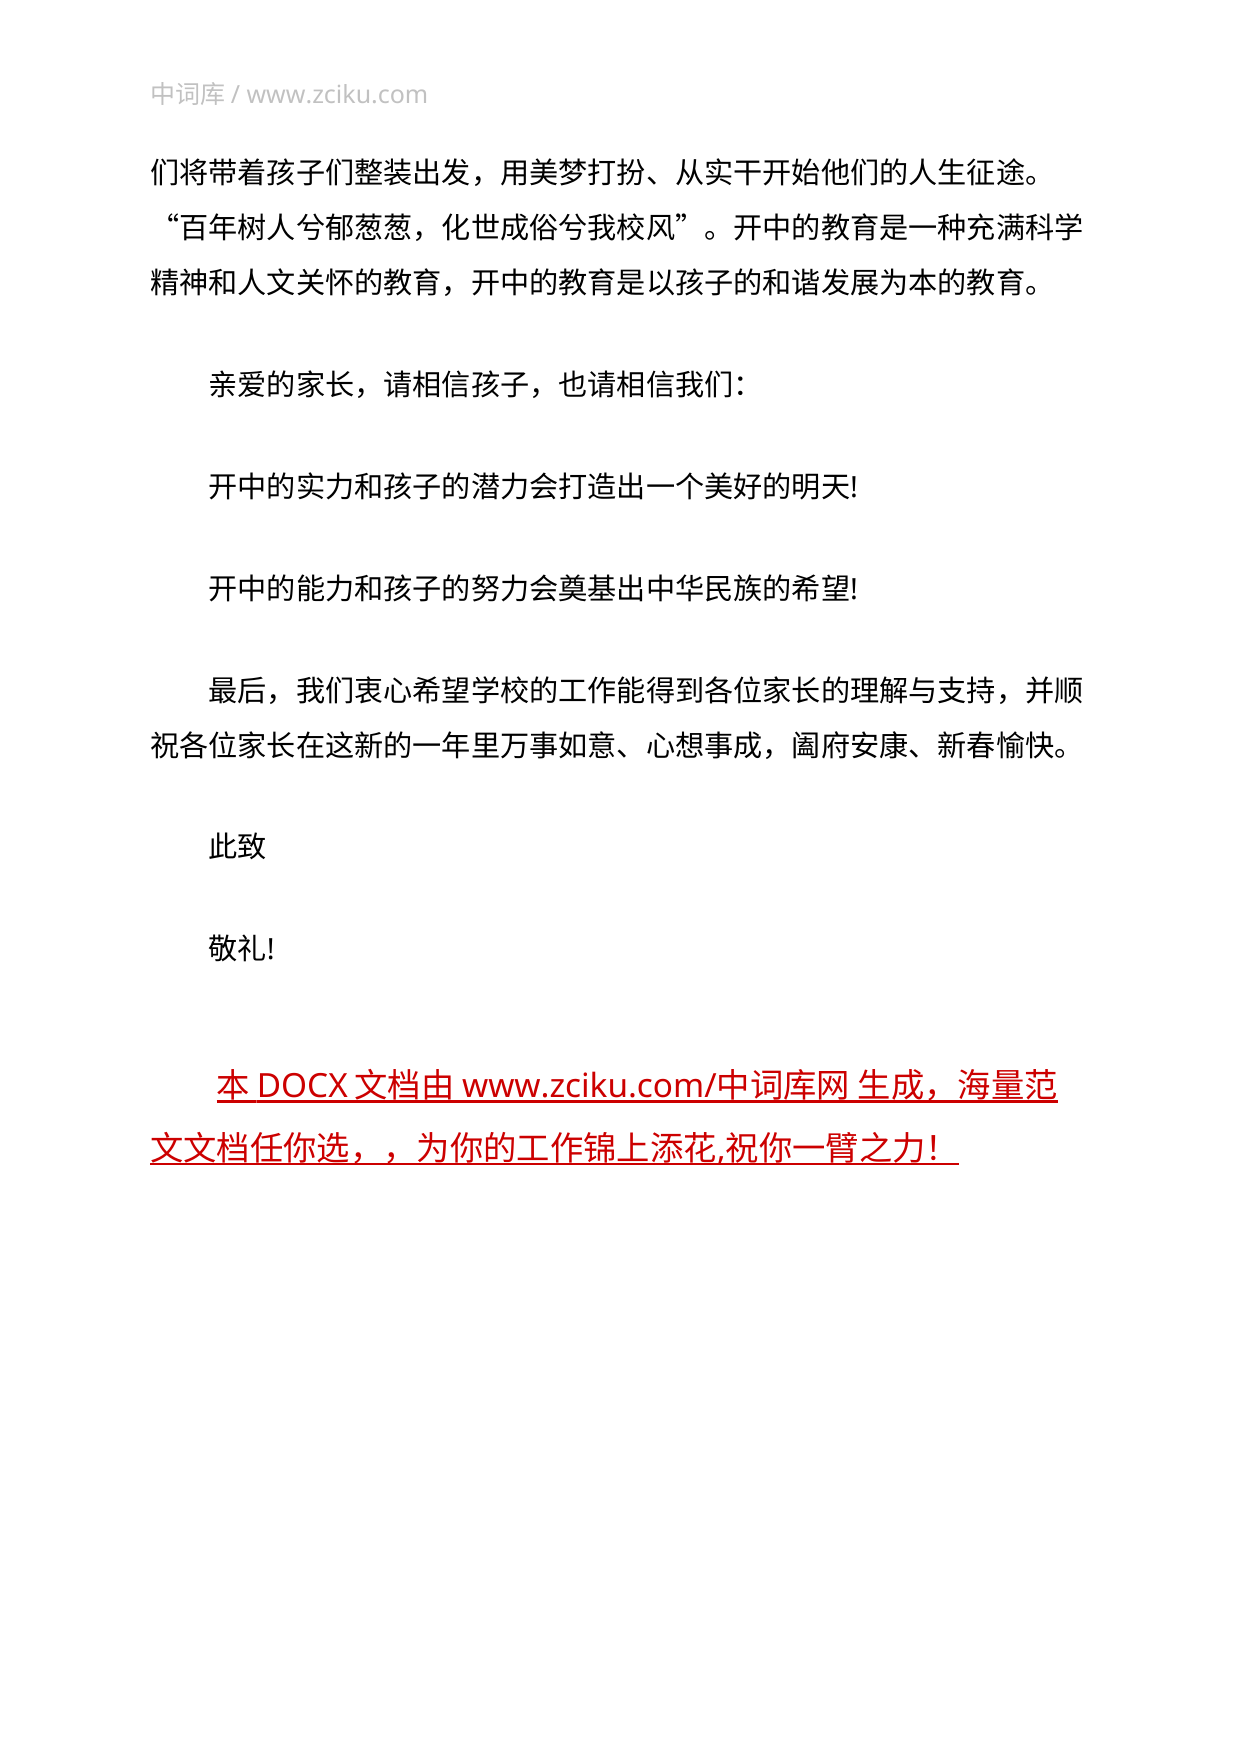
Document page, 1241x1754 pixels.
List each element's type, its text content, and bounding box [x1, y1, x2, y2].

text 亲爱的家长，请相信孩子，也请相信我们： [150, 362, 1090, 404]
text 敬礼! [150, 926, 1090, 968]
text 最后，我们衷心希望学校的工作能得到各位家长的理解与支持，并顺祝各位家长在这新的一年里万事如意、心想事成，阖府安康、新春愉快。 [150, 667, 1090, 764]
text 此致 [150, 824, 1090, 866]
text 开中的能力和孩子的努力会奠基出中华民族的希望! [150, 565, 1090, 608]
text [150, 150, 1090, 302]
text 开中的实力和孩子的潜力会打造出一个美好的明天! [150, 463, 1090, 506]
text 本DOCX文档由 www.zciku.com/中词库网 生成，海量范文文档任你选，，为你的工作锦上添花,祝你一臂之力！ [150, 1059, 1090, 1170]
